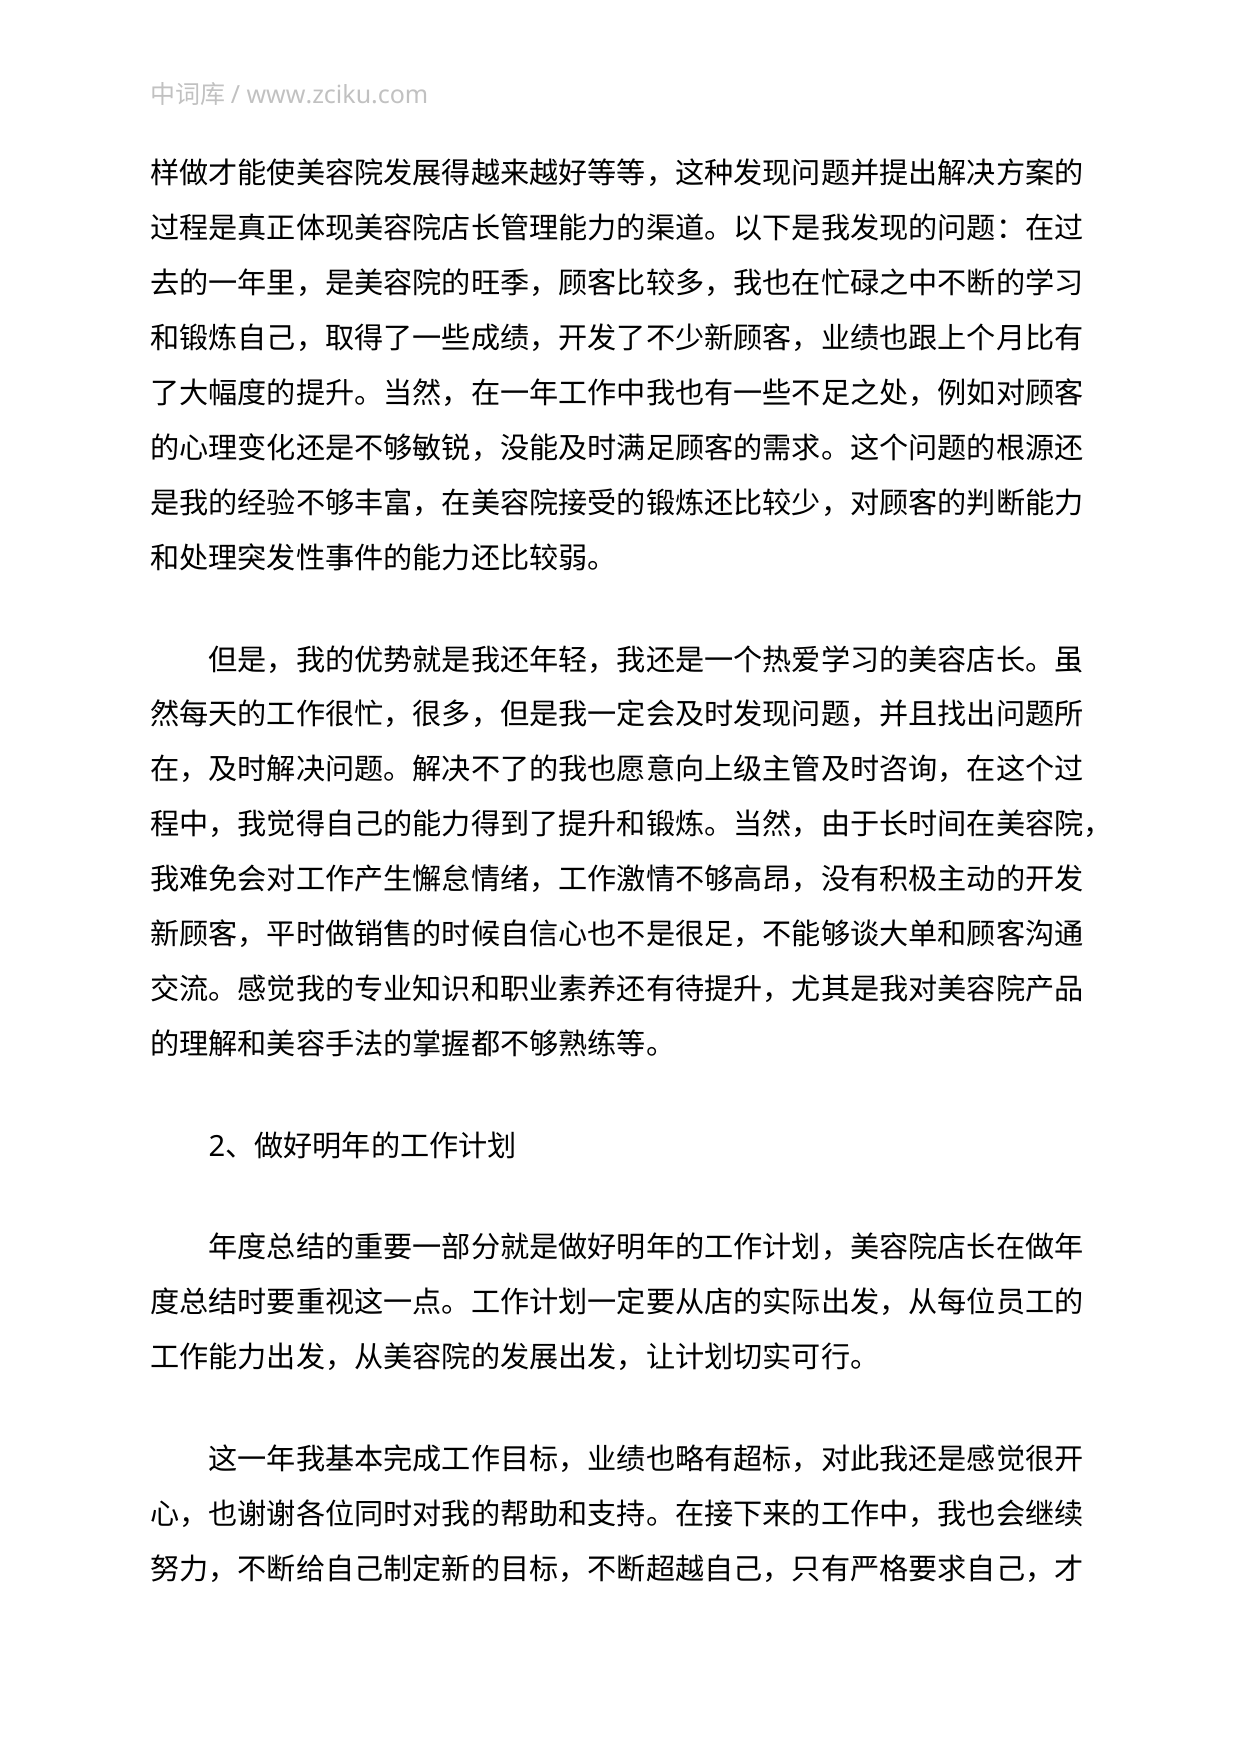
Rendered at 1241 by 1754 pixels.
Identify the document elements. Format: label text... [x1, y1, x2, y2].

text 但是，我的优势就是我还年轻，我还是一个热爱学习的美容店长。虽然每天的工作很忙，很多，但是我一定会及时发现问题，并且找出问题所在，及时解决问题。解决不了的我也愿意向上级主管及时咨询，在这个过程中，我觉得自己的能力得到了提升和锻炼。当然，由于长时间在美容院，我难免会对工作产生懈怠情绪，工作激情不够高昂，没有积极主动的开发新顾客，平时做销售的时候自信心也不是很足，不能够谈大单和顾客沟通交流。感觉我的专业知识和职业素养还有待提升，尤其是我对美容院产品的理解和美容手法的掌握都不够熟练等。 [150, 636, 1090, 1063]
text 年度总结的重要一部分就是做好明年的工作计划，美容院店长在做年度总结时要重视这一点。工作计划一定要从店的实际出发，从每位员工的工作能力出发，从美容院的发展出发，让计划切实可行。 [150, 1224, 1090, 1376]
text 2、做好明年的工作计划 [150, 1122, 1090, 1164]
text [150, 150, 1090, 577]
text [150, 1436, 1090, 1588]
